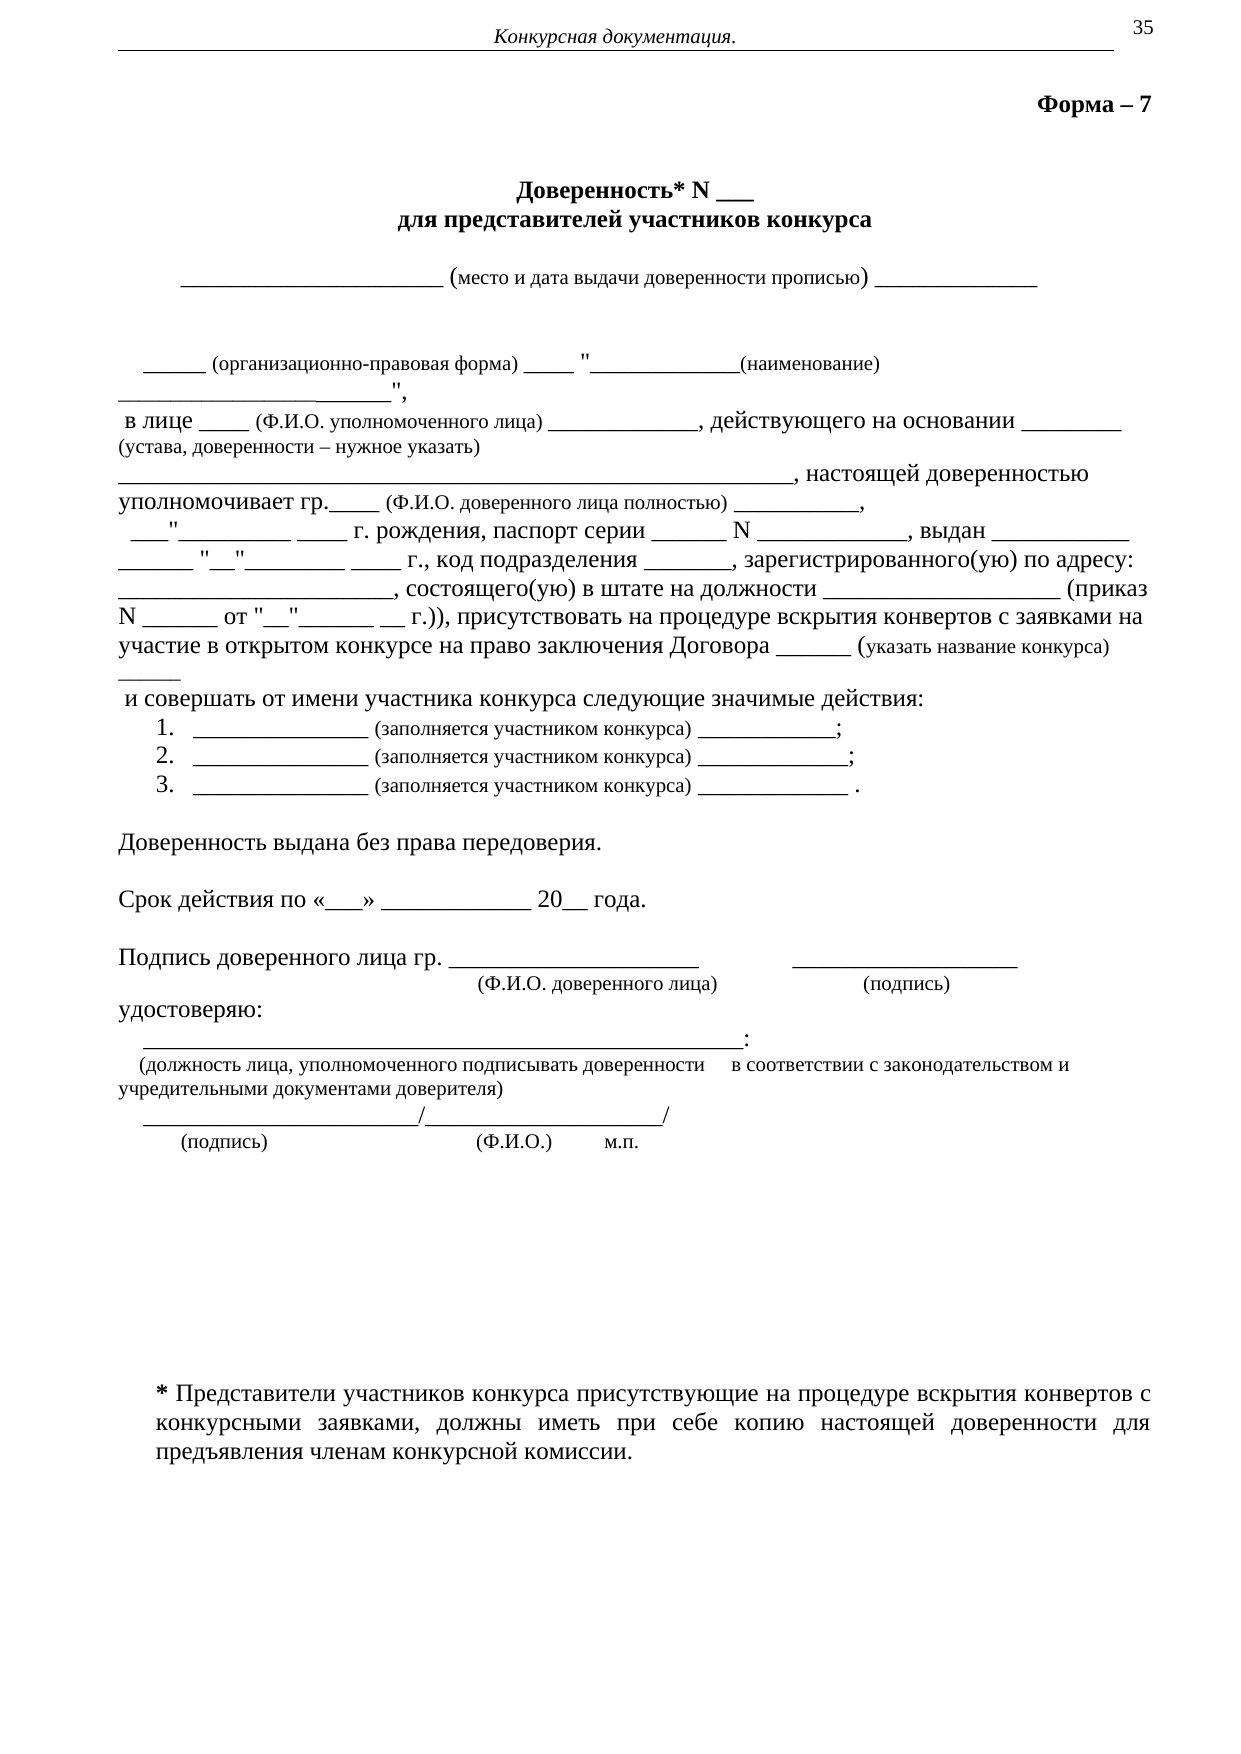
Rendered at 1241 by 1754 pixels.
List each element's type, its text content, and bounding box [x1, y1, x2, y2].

text (должность лица, уполномоченного подписывать доверенности в соответствии с законодательством и учредительными документами доверителя) [118, 1052, 1152, 1100]
text ______ "__"________ ____ г., код подразделения _______, зарегистрированного(ую) по адресу: ______________________, состоящего(ую) в штате на должности ___________________ (приказ N ______ от "__"______ __ г.)), присутствовать на процедуре вскрытия конвертов с заявками на участие в открытом конкурсе на право заключения Договора ______ (указать название конкурса) ______ [118, 544, 1152, 683]
text * Представители участников конкурса присутствующие на процедуре вскрытия конвертов с конкурсными заявками, должны иметь при себе копию настоящей доверенности для предъявления членам конкурсной комиссии. [156, 1378, 1152, 1464]
text Форма – 7 [118, 89, 1152, 117]
text ________________________________________________: [118, 1023, 1152, 1052]
list ______________ (заполняется участником конкурса) ____________ . [156, 769, 1152, 798]
text ___"_________ ____ г. рождения, паспорт серии ______ N ____________, выдан ___________ [118, 515, 1152, 544]
text Доверенность выдана без права передоверия. [118, 827, 1152, 856]
list ______________ (заполняется участником конкурса) ___________; [156, 712, 1152, 741]
text Доверенность* N ___ [118, 175, 1152, 204]
text ______________________/___________________/ [118, 1100, 1152, 1129]
text (Ф.И.О. доверенного лица) (подпись) [118, 971, 1152, 994]
text _____ (организационно-правовая форма) ____ "____________(наименование) _________________________", [118, 347, 1152, 405]
text и совершать от имени участника конкурса следующие значимые действия: [118, 683, 1152, 712]
text для представителей участников конкурса [118, 204, 1152, 232]
list ______________ (заполняется участником конкурса) ____________; [156, 741, 1152, 769]
text Срок действия по «___» ____________ 20__ года. [118, 884, 1152, 913]
text (подпись) (Ф.И.О.) м.п. [118, 1129, 1152, 1153]
text удостоверяю: [118, 994, 1152, 1023]
text Подпись доверенного лица гр. ____________________ __________________ [118, 942, 1152, 971]
text в лице ____ (Ф.И.О. уполномоченного лица) ____________, действующего на основании ________ (устава, доверенности – нужное указать) ______________________________________________________, настоящей доверенностью уполномочивает гр.____ (Ф.И.О. доверенного лица полностью) __________, [118, 405, 1152, 515]
text _____________________ (место и дата выдачи доверенности прописью) _____________ [118, 261, 1152, 290]
